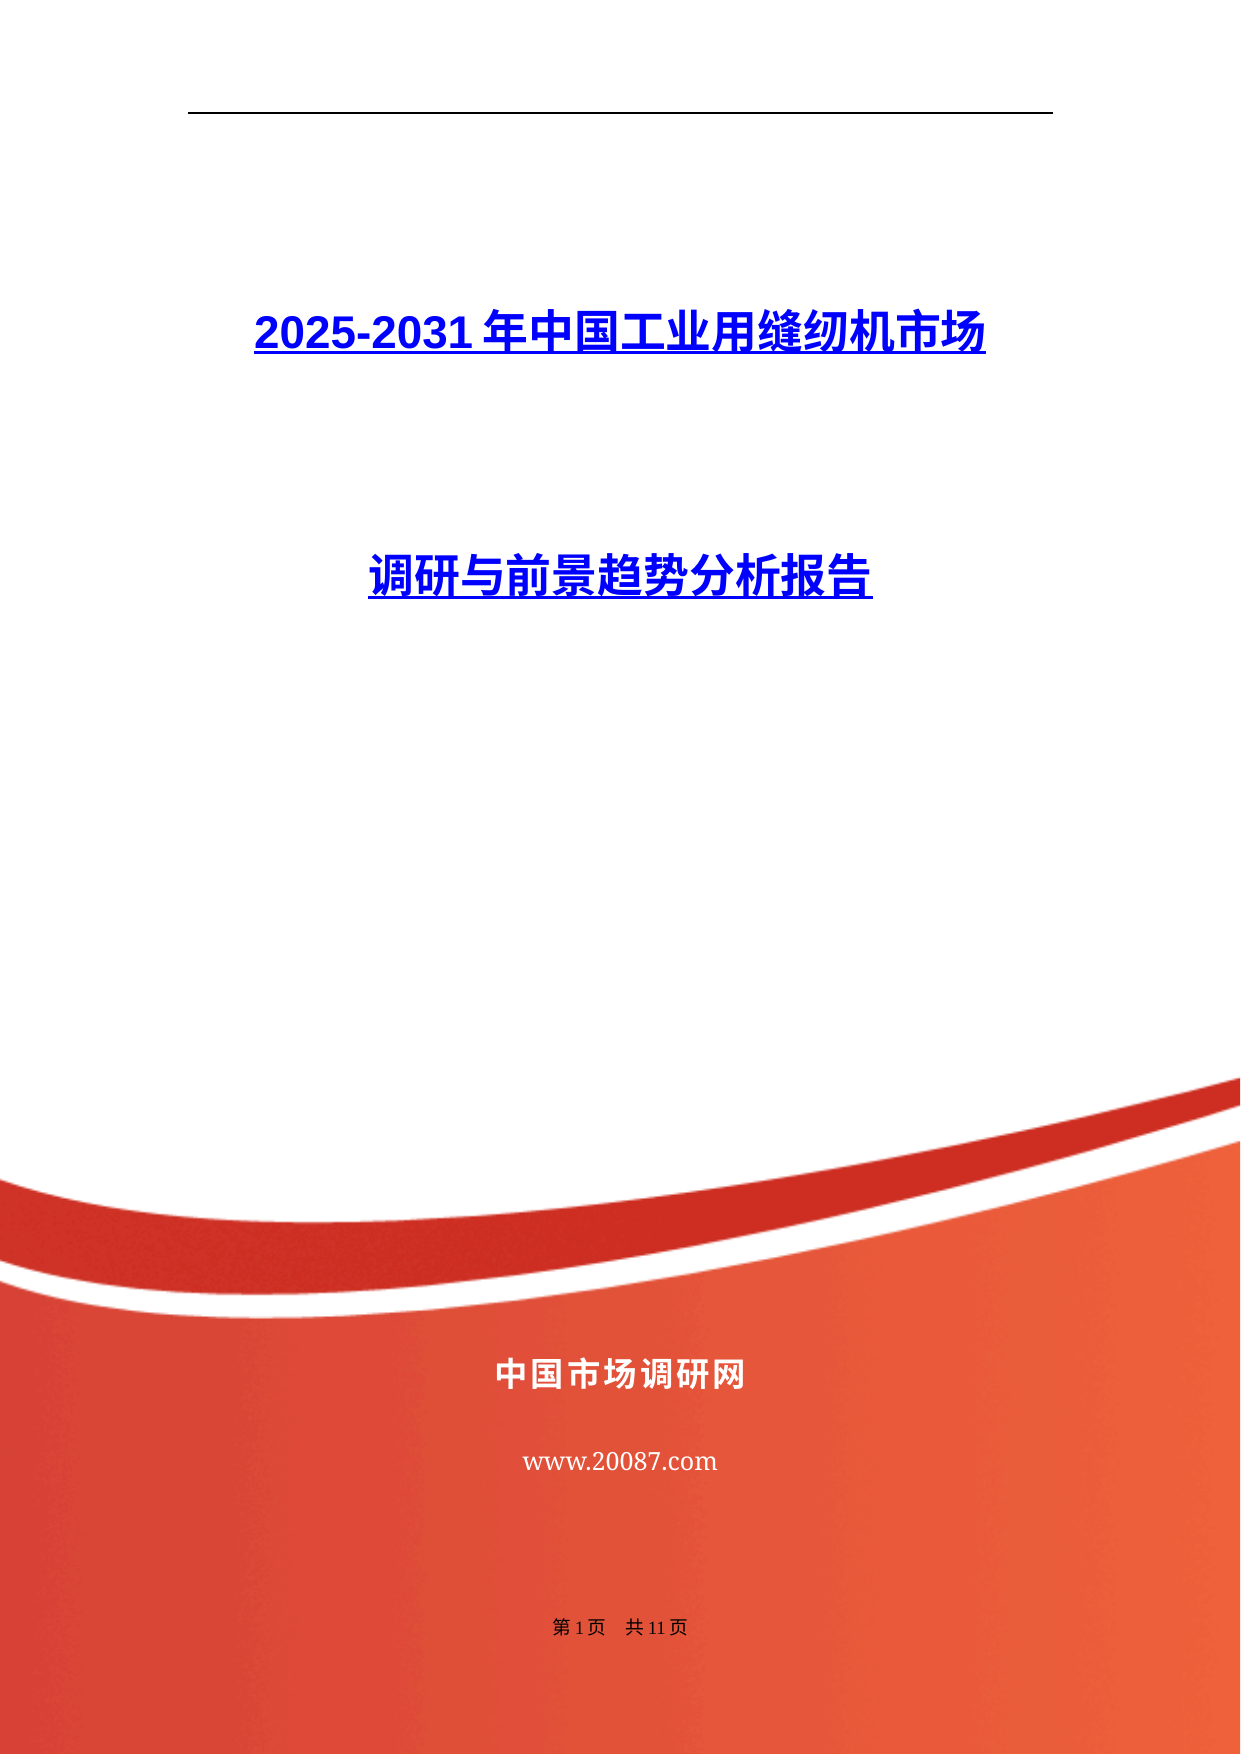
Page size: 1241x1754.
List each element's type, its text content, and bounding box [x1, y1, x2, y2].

subtitle 中国市场调研网 [187, 1339, 1053, 1404]
picture [0, 1006, 1241, 1754]
text www.20087.com [187, 1428, 1053, 1493]
table_header 2025-2031年中国工业用缝纫机市场调研与前景趋势分析报告 [188, 207, 1053, 773]
